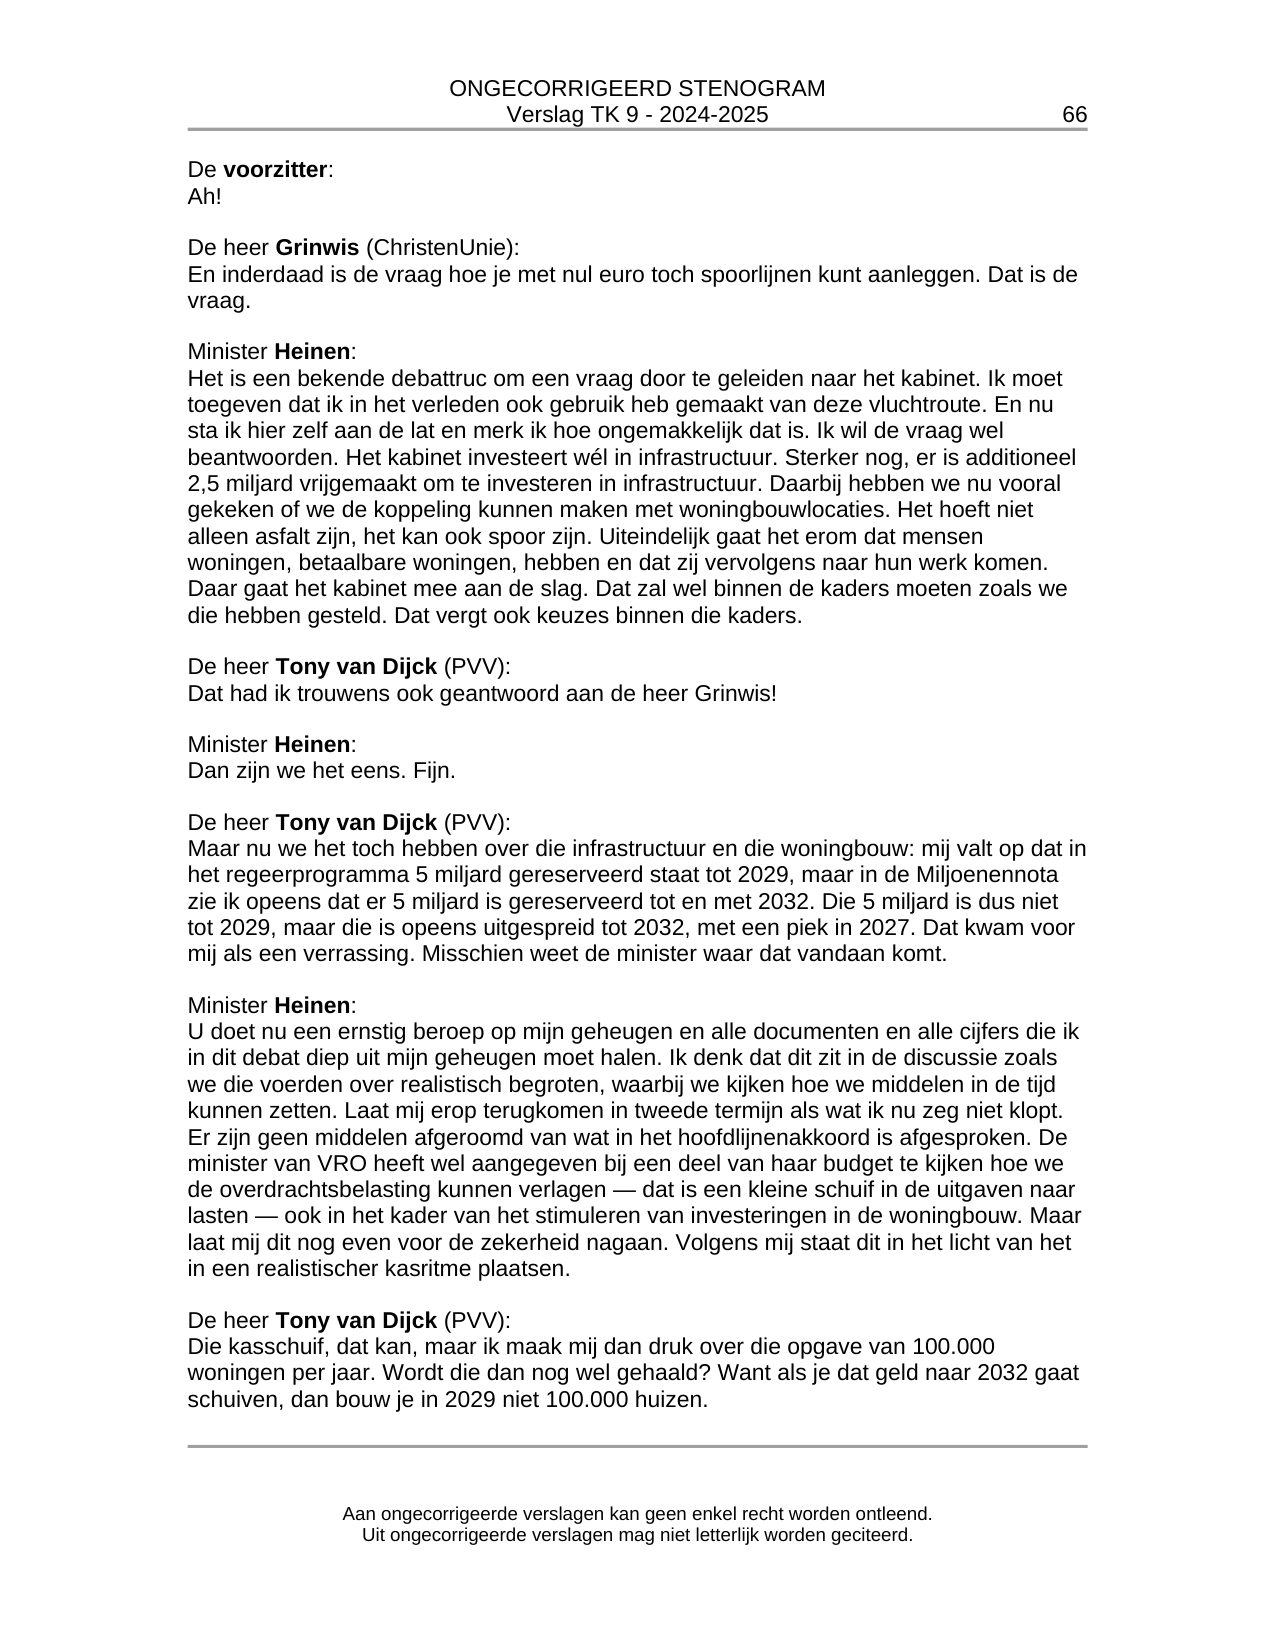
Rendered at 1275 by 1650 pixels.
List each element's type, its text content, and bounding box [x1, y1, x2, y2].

text De voorzitter: Ah! [187, 156, 1087, 209]
text De heer Tony van Dijck (PVV): Dat had ik trouwens ook geantwoord aan de heer Grinwis! [187, 653, 1087, 706]
text De heer Tony van Dijck (PVV): Maar nu we het toch hebben over die infrastructuur en die woningbouw: mij valt op dat in het regeerprogramma 5 miljard gereserveerd staat tot 2029, maar in de Miljoenennota zie ik opeens dat er 5 miljard is gereserveerd tot en met 2032. Die 5 miljard is dus niet tot 2029, maar die is opeens uitgespreid tot 2032, met een piek in 2027. Dat kwam voor mij als een verrassing. Misschien weet de minister waar dat vandaan komt. [187, 808, 1087, 967]
text Minister Heinen: Dan zijn we het eens. Fijn. [187, 731, 1087, 783]
text De heer Grinwis (ChristenUnie): En inderdaad is de vraag hoe je met nul euro toch spoorlijnen kunt aanleggen. Dat is de vraag. [187, 234, 1087, 313]
text Minister Heinen: Het is een bekende debattruc om een vraag door te geleiden naar het kabinet. Ik moet toegeven dat ik in het verleden ook gebruik heb gemaakt van deze vluchtroute. En nu sta ik hier zelf aan de lat en merk ik hoe ongemakkelijk dat is. Ik wil de vraag wel beantwoorden. Het kabinet investeert wél in infrastructuur. Sterker nog, er is additioneel 2,5 miljard vrijgemaakt om te investeren in infrastructuur. Daarbij hebben we nu vooral gekeken of we de koppeling kunnen maken met woningbouwlocaties. Het hoeft niet alleen asfalt zijn, het kan ook spoor zijn. Uiteindelijk gaat het erom dat mensen woningen, betaalbare woningen, hebben en dat zij vervolgens naar hun werk komen. Daar gaat het kabinet mee aan de slag. Dat zal wel binnen de kaders moeten zoals we die hebben gesteld. Dat vergt ook keuzes binnen die kaders. [187, 338, 1087, 628]
text De heer Tony van Dijck (PVV): Die kasschuif, dat kan, maar ik maak mij dan druk over die opgave van 100.000 woningen per jaar. Wordt die dan nog wel gehaald? Want als je dat geld naar 2032 gaat schuiven, dan bouw je in 2029 niet 100.000 huizen. [187, 1307, 1087, 1412]
text Minister Heinen: U doet nu een ernstig beroep op mijn geheugen en alle documenten en alle cijfers die ik in dit debat diep uit mijn geheugen moet halen. Ik denk dat dit zit in de discussie zoals we die voerden over realistisch begroten, waarbij we kijken hoe we middelen in de tijd kunnen zetten. Laat mij erop terugkomen in tweede termijn als wat ik nu zeg niet klopt. Er zijn geen middelen afgeroomd van wat in het hoofdlijnenakkoord is afgesproken. De minister van VRO heeft wel aangegeven bij een deel van haar budget te kijken hoe we de overdrachtsbelasting kunnen verlagen — dat is een kleine schuif in de uitgaven naar lasten — ook in het kader van het stimuleren van investeringen in de woningbouw. Maar laat mij dit nog even voor de zekerheid nagaan. Volgens mij staat dit in het licht van het in een realistischer kasritme plaatsen. [187, 992, 1087, 1282]
